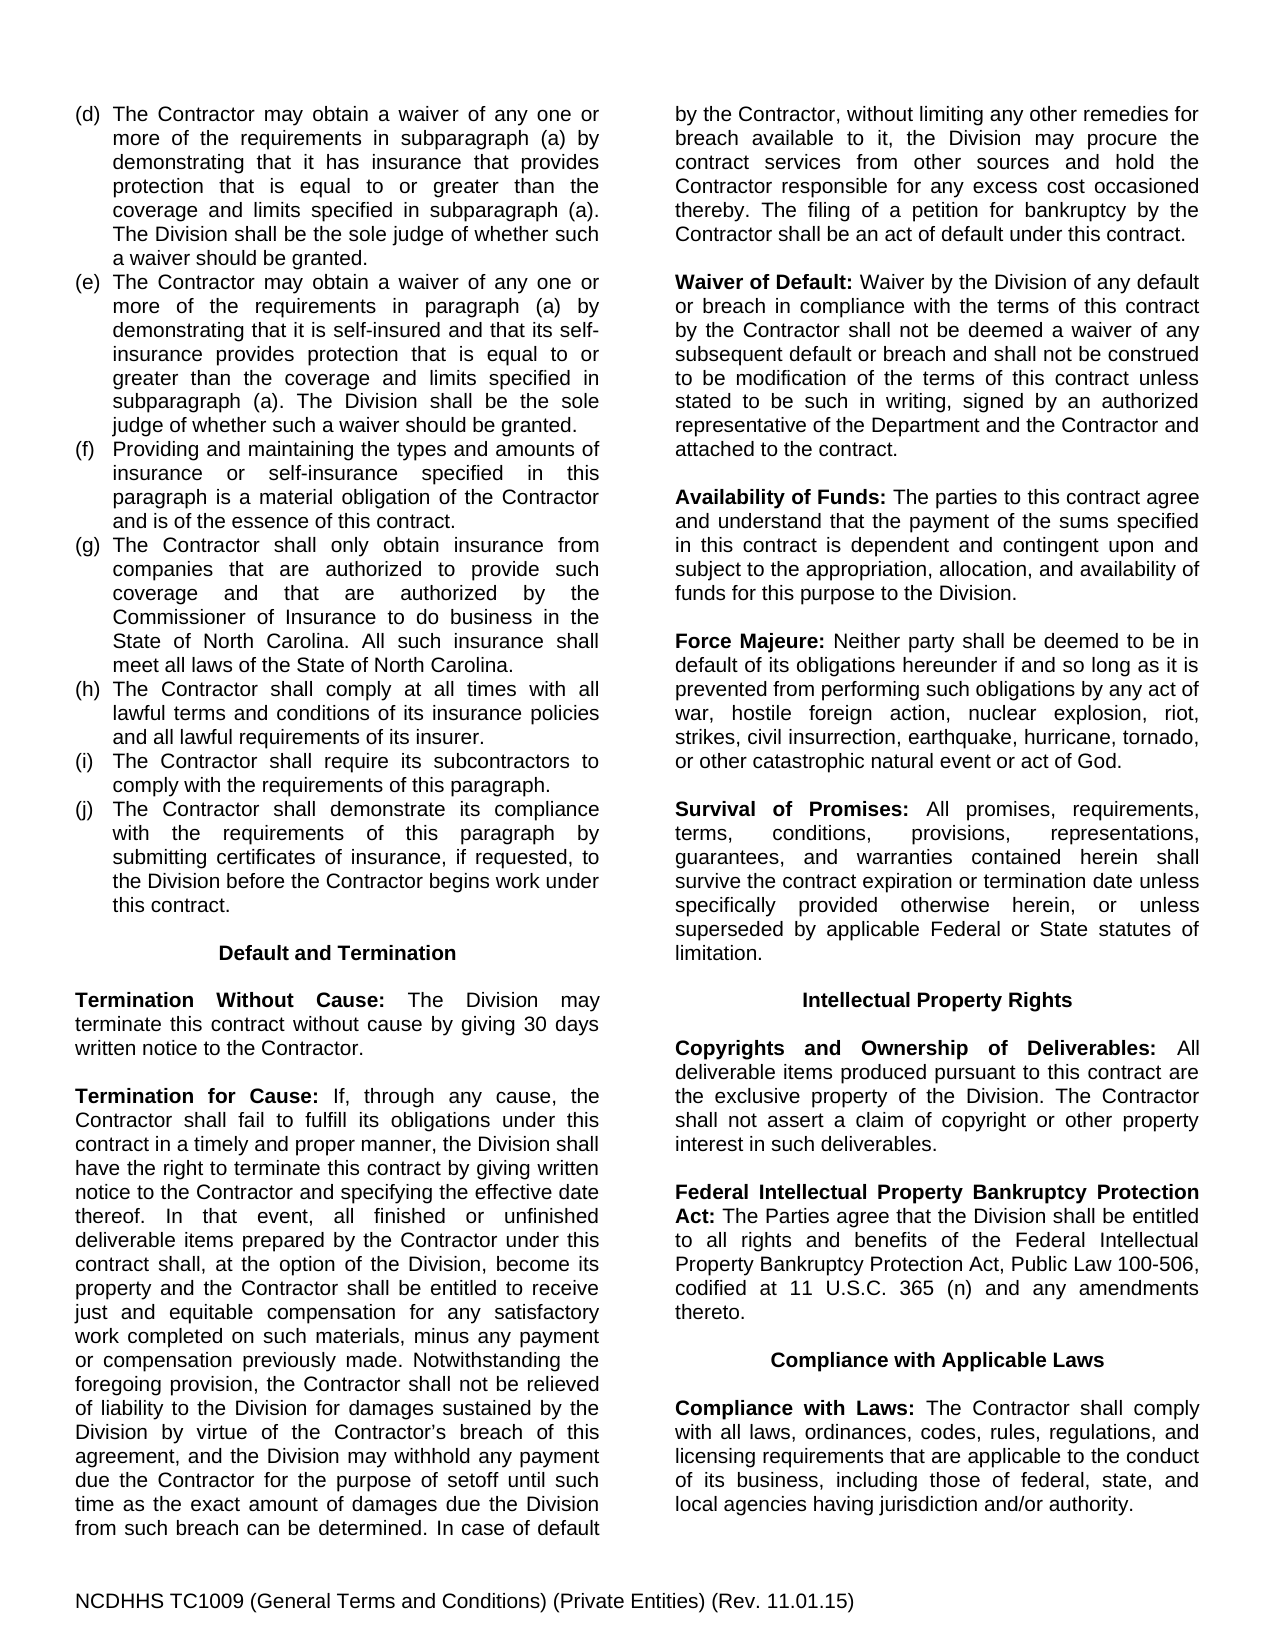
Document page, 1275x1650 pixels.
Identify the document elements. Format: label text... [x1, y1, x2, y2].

list Providing and maintaining the types and amounts of insurance or self-insurance specified in this paragraph is a material obligation of the Contractor and is of the essence of this contract. [75, 437, 600, 533]
text Compliance with Laws: The Contractor shall comply with all laws, ordinances, codes, rules, regulations, and licensing requirements that are applicable to the conduct of its business, including those of federal, state, and local agencies having jurisdiction and/or authority. [675, 1396, 1200, 1515]
list The Contractor shall require its subcontractors to comply with the requirements of this paragraph. [75, 749, 600, 797]
text Intellectual Property Rights [675, 988, 1200, 1012]
text Waiver of Default: Waiver by the Division of any default or breach in compliance with the terms of this contract by the Contractor shall not be deemed a waiver of any subsequent default or breach and shall not be construed to be modification of the terms of this contract unless stated to be such in writing, signed by an authorized representative of the Department and the Contractor and attached to the contract. [675, 269, 1200, 461]
text Default and Termination [75, 940, 600, 964]
list The Contractor may obtain a waiver of any one or more of the requirements in subparagraph (a) by demonstrating that it has insurance that provides protection that is equal to or greater than the coverage and limits specified in subparagraph (a). The Division shall be the sole judge of whether such a waiver should be granted. [75, 102, 600, 269]
text Termination Without Cause: The Division may terminate this contract without cause by giving 30 days written notice to the Contractor. [75, 988, 600, 1060]
text Survival of Promises: All promises, requirements, terms, conditions, provisions, representations, guarantees, and warranties contained herein shall survive the contract expiration or termination date unless specifically provided otherwise herein, or unless superseded by applicable Federal or State statutes of limitation. [675, 797, 1200, 964]
text Force Majeure: Neither party shall be deemed to be in default of its obligations hereunder if and so long as it is prevented from performing such obligations by any act of war, hostile foreign action, nuclear explosion, riot, strikes, civil insurrection, earthquake, hurricane, tornado, or other catastrophic natural event or act of God. [675, 629, 1200, 773]
text Termination for Cause: If, through any cause, the Contractor shall fail to fulfill its obligations under this contract in a timely and proper manner, the Division shall have the right to terminate this contract by giving written notice to the Contractor and specifying the effective date thereof. In that event, all finished or unfinished deliverable items prepared by the Contractor under this contract shall, at the option of the Division, become its property and the Contractor shall be entitled to receive just and equitable compensation for any satisfactory work completed on such materials, minus any payment or compensation previously made. Notwithstanding the foregoing provision, the Contractor shall not be relieved of liability to the Division for damages sustained by the Division by virtue of the Contractor’s breach of this agreement, and the Division may withhold any payment due the Contractor for the purpose of setoff until such time as the exact amount of damages due the Division from such breach can be determined. In case of default by the Contractor, without limiting any other remedies for breach available to it, the Division may procure the contract services from other sources and hold the Contractor responsible for any excess cost occasioned thereby. The filing of a petition for bankruptcy by the Contractor shall be an act of default under this contract. [75, 1084, 600, 1539]
text Copyrights and Ownership of Deliverables: All deliverable items produced pursuant to this contract are the exclusive property of the Division. The Contractor shall not assert a claim of copyright or other property interest in such deliverables. [675, 1036, 1200, 1156]
list Compliance with Applicable Laws [675, 1348, 1200, 1372]
text Availability of Funds: The parties to this contract agree and understand that the payment of the sums specified in this contract is dependent and contingent upon and subject to the appropriation, allocation, and availability of funds for this purpose to the Division. [675, 485, 1200, 605]
list The Contractor may obtain a waiver of any one or more of the requirements in paragraph (a) by demonstrating that it is self-insured and that its self-insurance provides protection that is equal to or greater than the coverage and limits specified in subparagraph (a). The Division shall be the sole judge of whether such a waiver should be granted. [75, 269, 600, 437]
list The Contractor shall comply at all times with all lawful terms and conditions of its insurance policies and all lawful requirements of its insurer. [75, 677, 600, 749]
list The Contractor shall demonstrate its compliance with the requirements of this paragraph by submitting certificates of insurance, if requested, to the Division before the Contractor begins work under this contract. [75, 797, 600, 916]
text Federal Intellectual Property Bankruptcy Protection Act: The Parties agree that the Division shall be entitled to all rights and benefits of the Federal Intellectual Property Bankruptcy Protection Act, Public Law 100-506, codified at 11 U.S.C. 365 (n) and any amendments thereto. [675, 1180, 1200, 1324]
list The Contractor shall only obtain insurance from companies that are authorized to provide such coverage and that are authorized by the Commissioner of Insurance to do business in the State of North Carolina. All such insurance shall meet all laws of the State of North Carolina. [75, 533, 600, 677]
